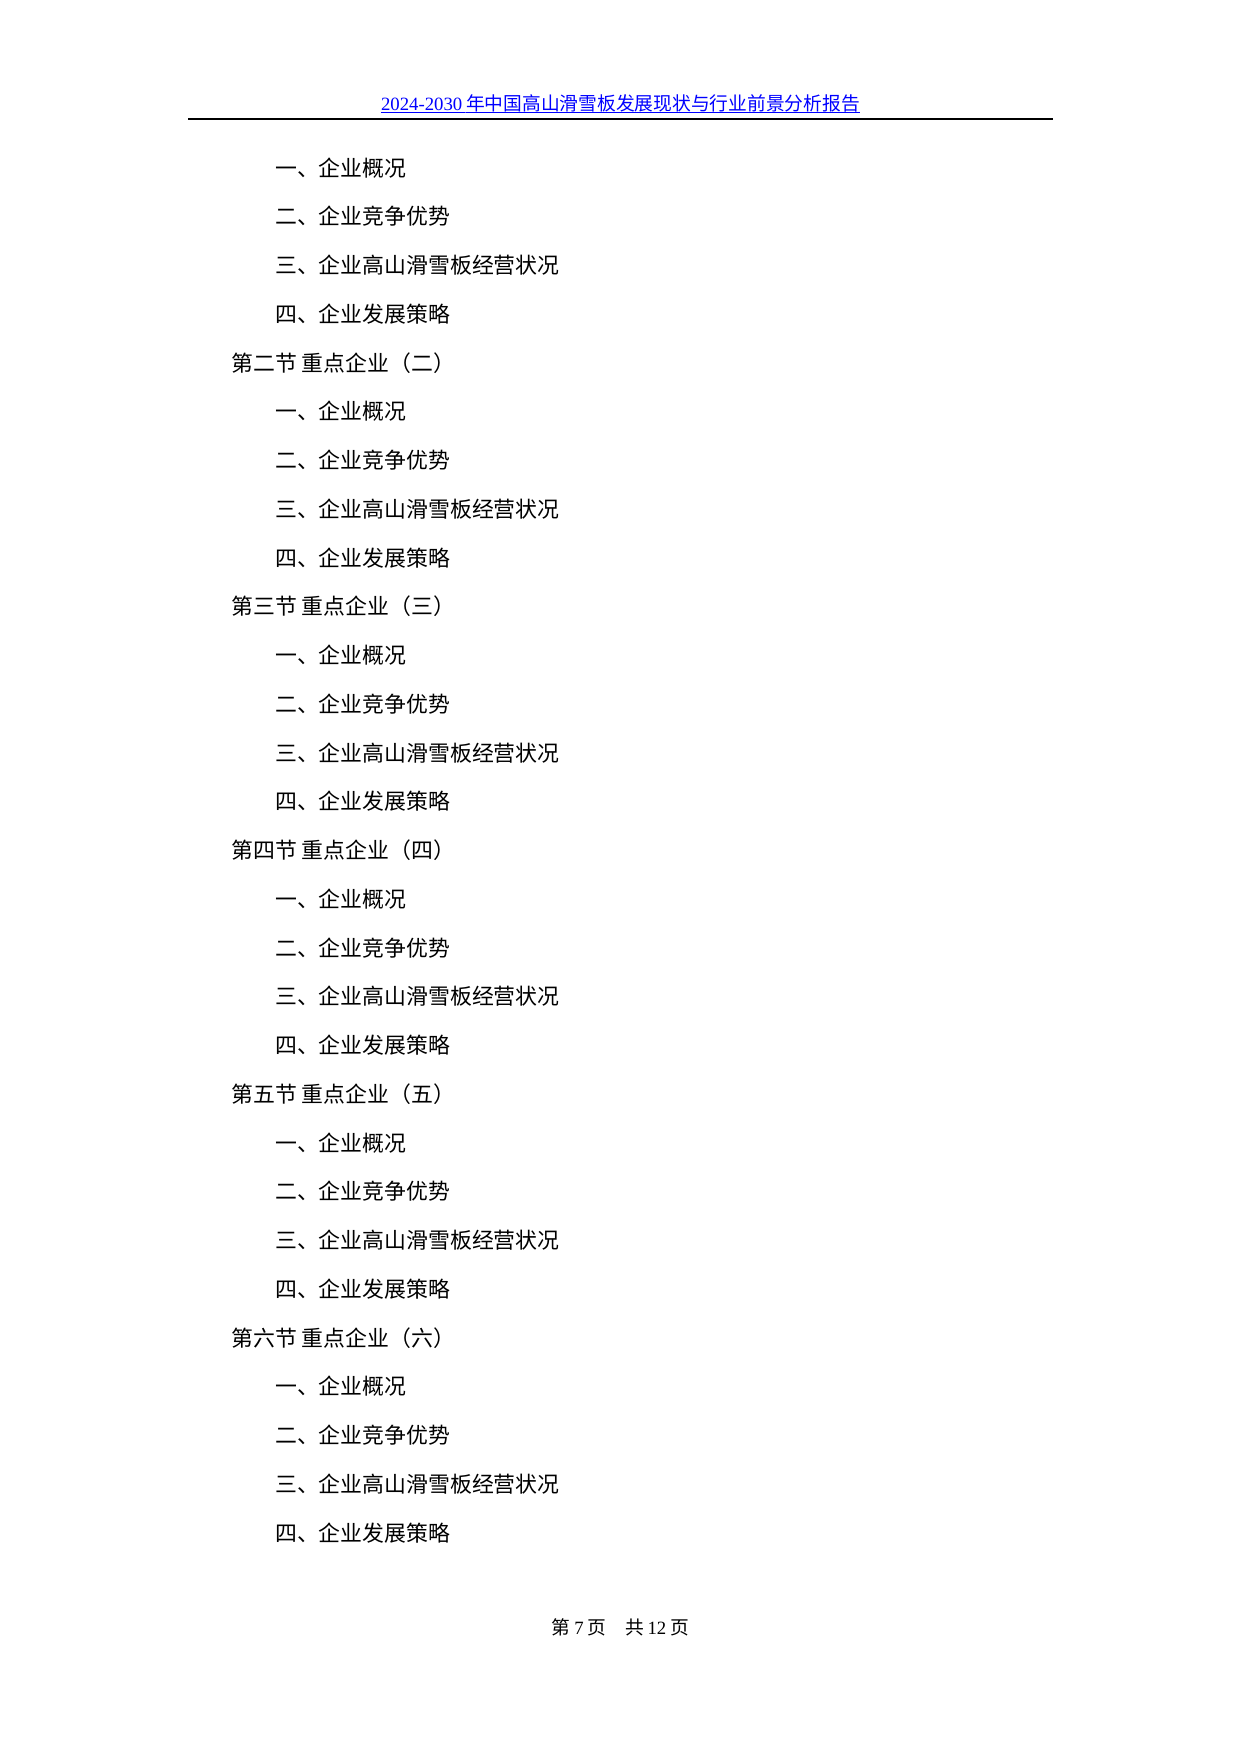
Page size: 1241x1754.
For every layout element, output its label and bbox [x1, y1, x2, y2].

text [187, 150, 1053, 1548]
